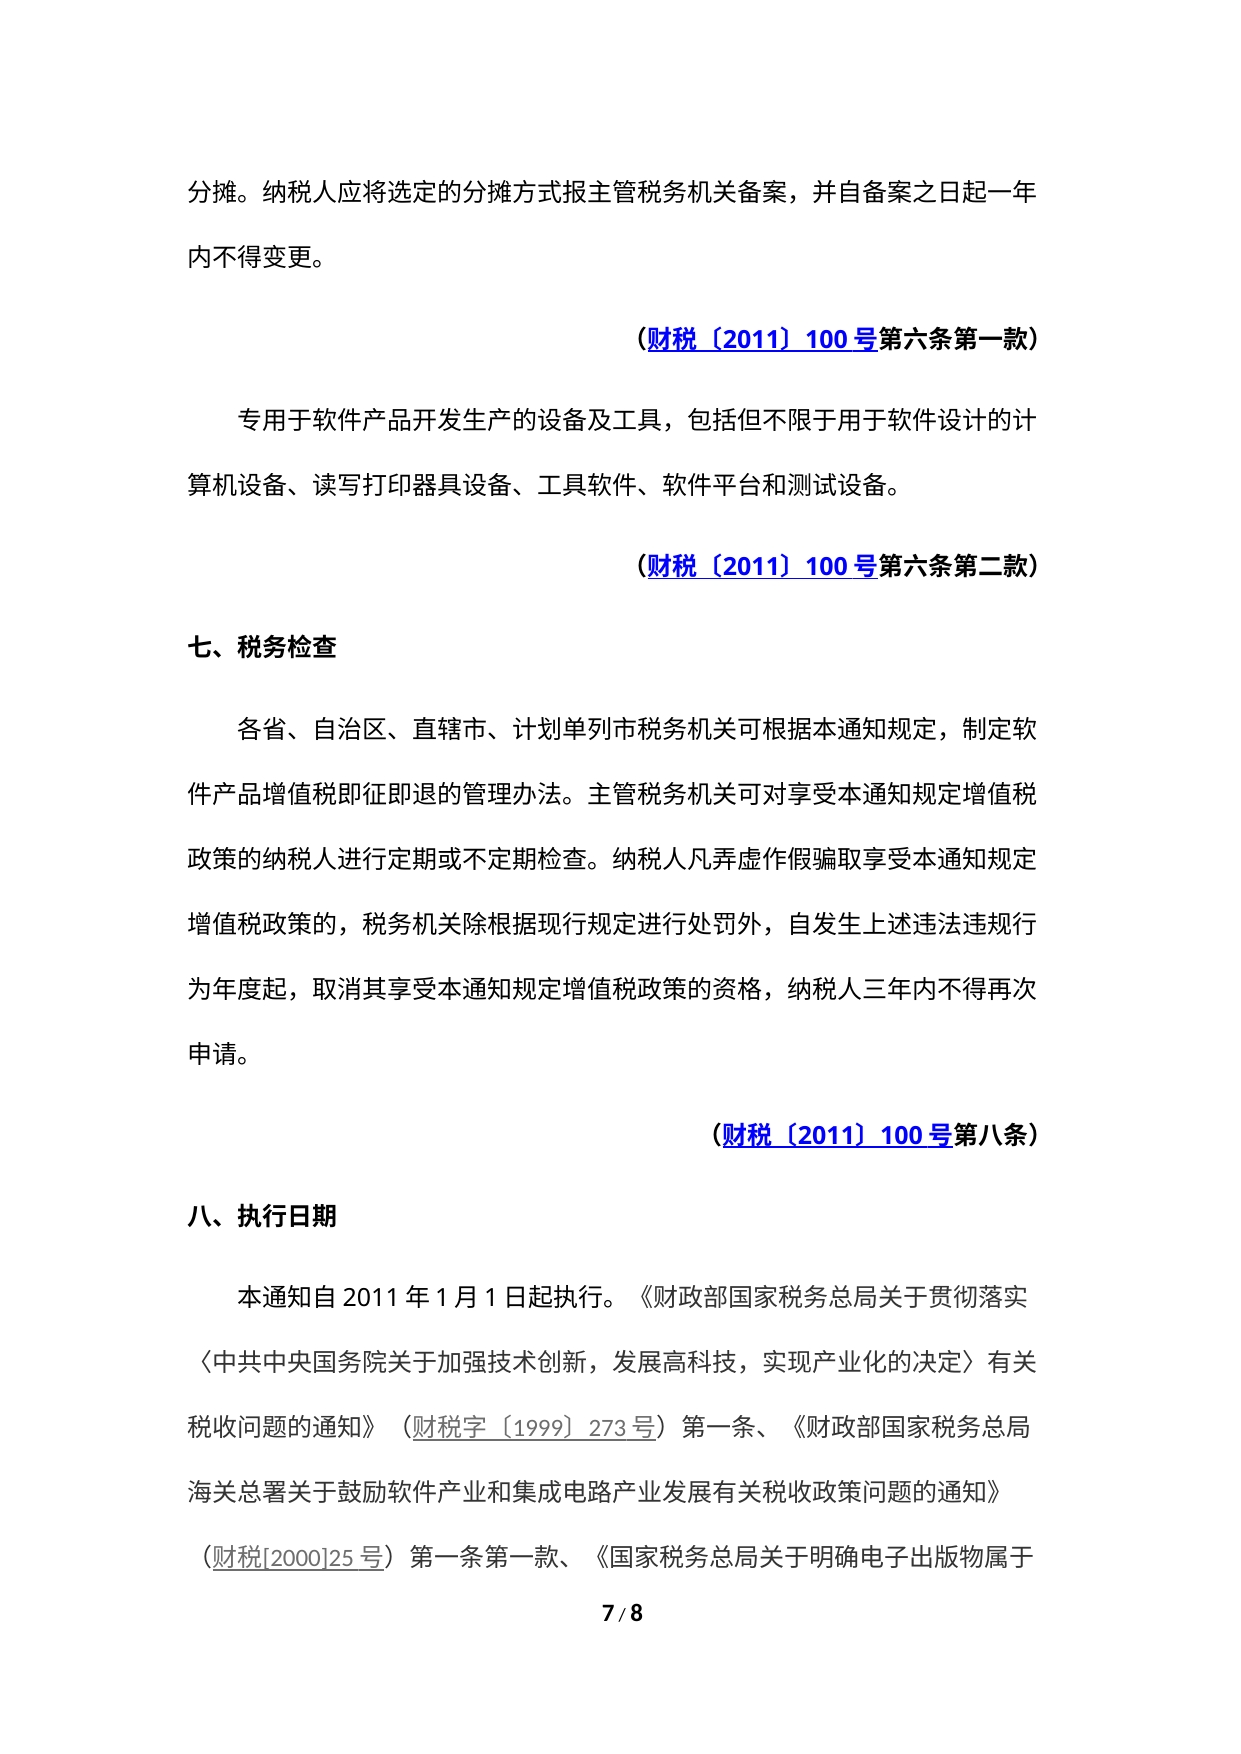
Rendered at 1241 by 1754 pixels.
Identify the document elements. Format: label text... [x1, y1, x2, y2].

text 各省、自治区、直辖市、计划单列市税务机关可根据本通知规定，制定软件产品增值税即征即退的管理办法。主管税务机关可对享受本通知规定增值税政策的纳税人进行定期或不定期检查。纳税人凡弄虚作假骗取享受本通知规定增值税政策的，税务机关除根据现行规定进行处罚外，自发生上述违法违规行为年度起，取消其享受本通知规定增值税政策的资格，纳税人三年内不得再次申请。 [187, 695, 1053, 1085]
text 专用于软件产品开发生产的设备及工具，包括但不限于用于软件设计的计算机设备、读写打印器具设备、工具软件、软件平台和测试设备。 [187, 386, 1053, 516]
subtitle 八、执行日期 [187, 1182, 1053, 1247]
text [187, 1263, 1053, 1588]
text （财税〔2011〕100号第八条） [187, 1101, 1053, 1166]
text （财税〔2011〕100号第六条第二款） [187, 532, 1053, 597]
subtitle 七、税务检查 [187, 613, 1053, 678]
text （财税〔2011〕100号第六条第一款） [187, 305, 1053, 370]
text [187, 158, 1053, 288]
